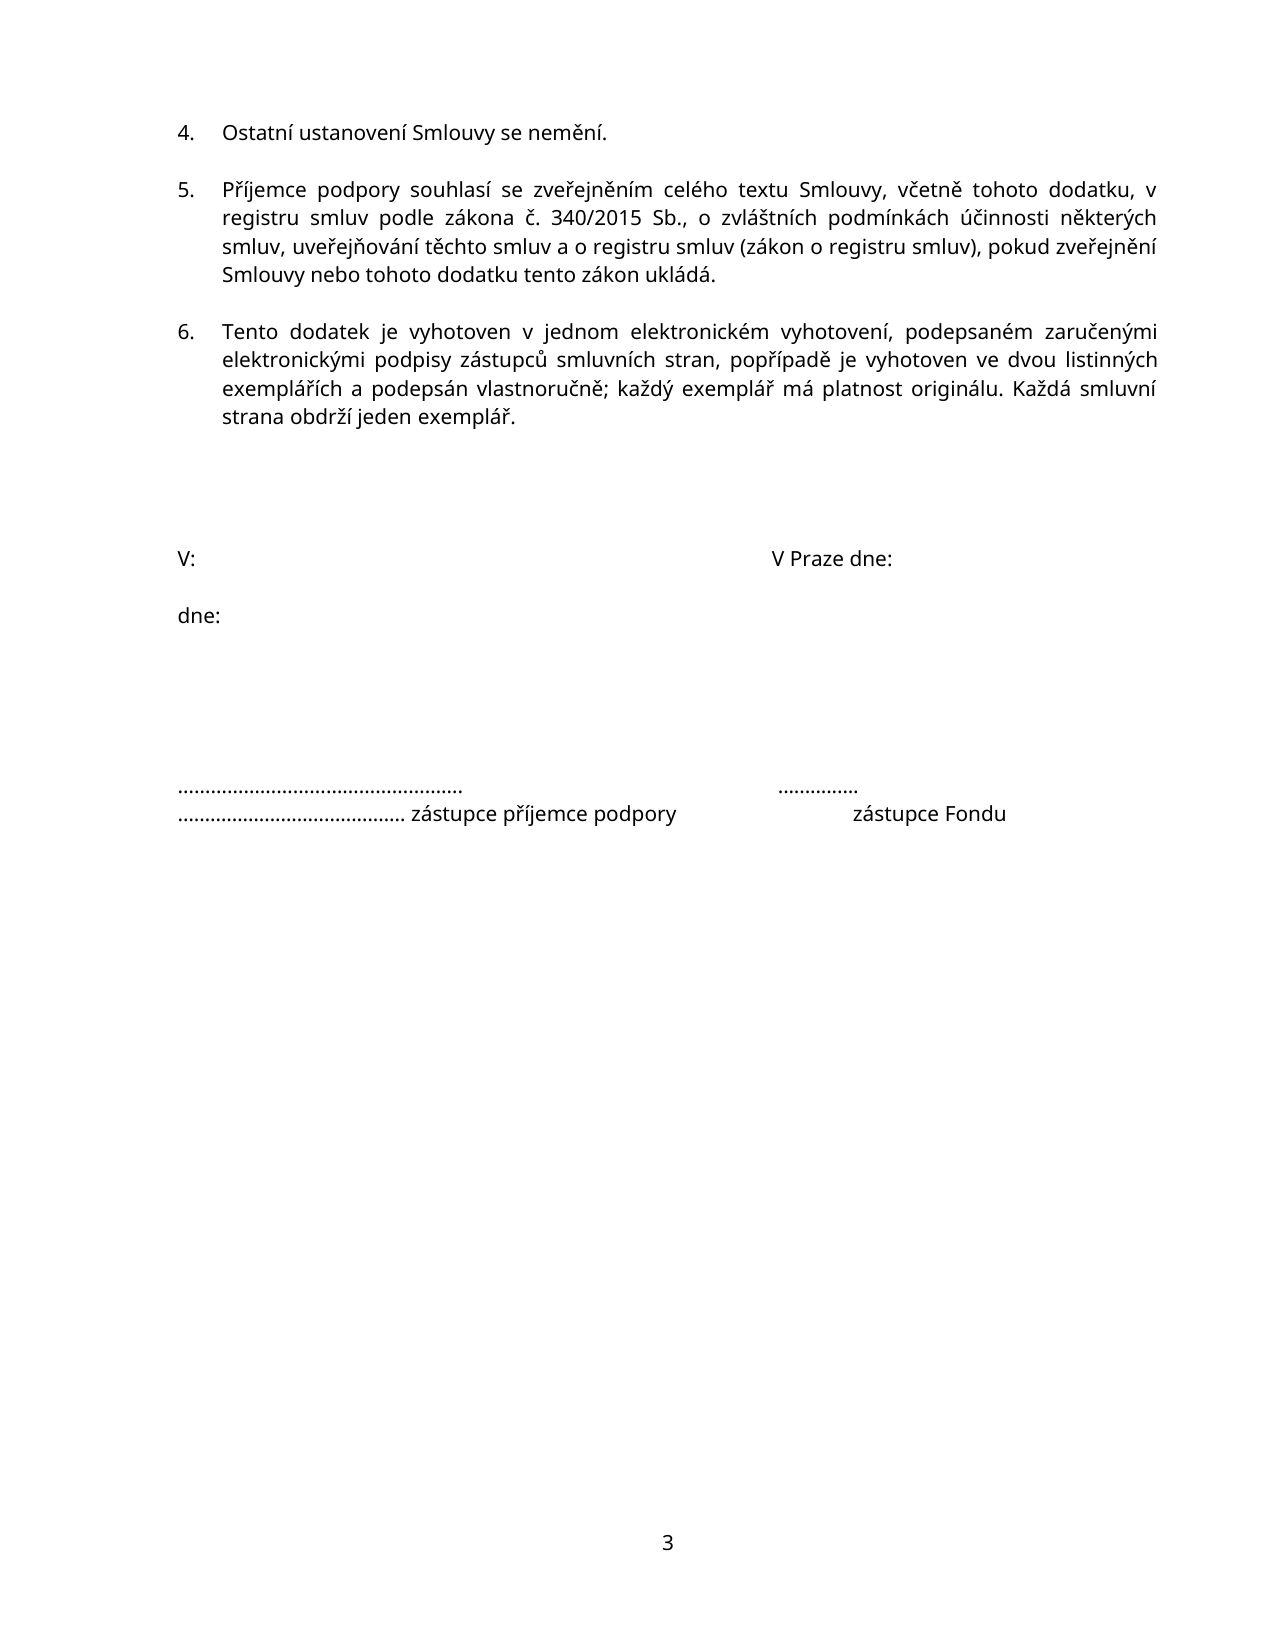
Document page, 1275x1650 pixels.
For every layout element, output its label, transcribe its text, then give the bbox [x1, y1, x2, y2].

list Příjemce podpory souhlasí se zveřejněním celého textu Smlouvy, včetně tohoto dodatku, v registru smluv podle zákona č. 340/2015 Sb., o zvláštních podmínkách účinnosti některých smluv, uveřejňování těchto smluv a o registru smluv (zákon o registru smluv), pokud zveřejnění Smlouvy nebo tohoto dodatku tento zákon ukládá. [177, 175, 1158, 289]
text dne: [177, 601, 1169, 630]
text V: V Praze dne: [177, 544, 1169, 573]
list Ostatní ustanovení Smlouvy se nemění. [177, 118, 1169, 146]
text ……………………………………………. ...............…………………………………… zástupce příjemce podpory zástupce Fondu [177, 772, 1057, 827]
list Tento dodatek je vyhotoven v jednom elektronickém vyhotovení, podepsaném zaručenými elektronickými podpisy zástupců smluvních stran, popřípadě je vyhotoven ve dvou listinných exemplářích a podepsán vlastnoručně; každý exemplář má platnost originálu. Každá smluvní strana obdrží jeden exemplář. [177, 317, 1158, 431]
